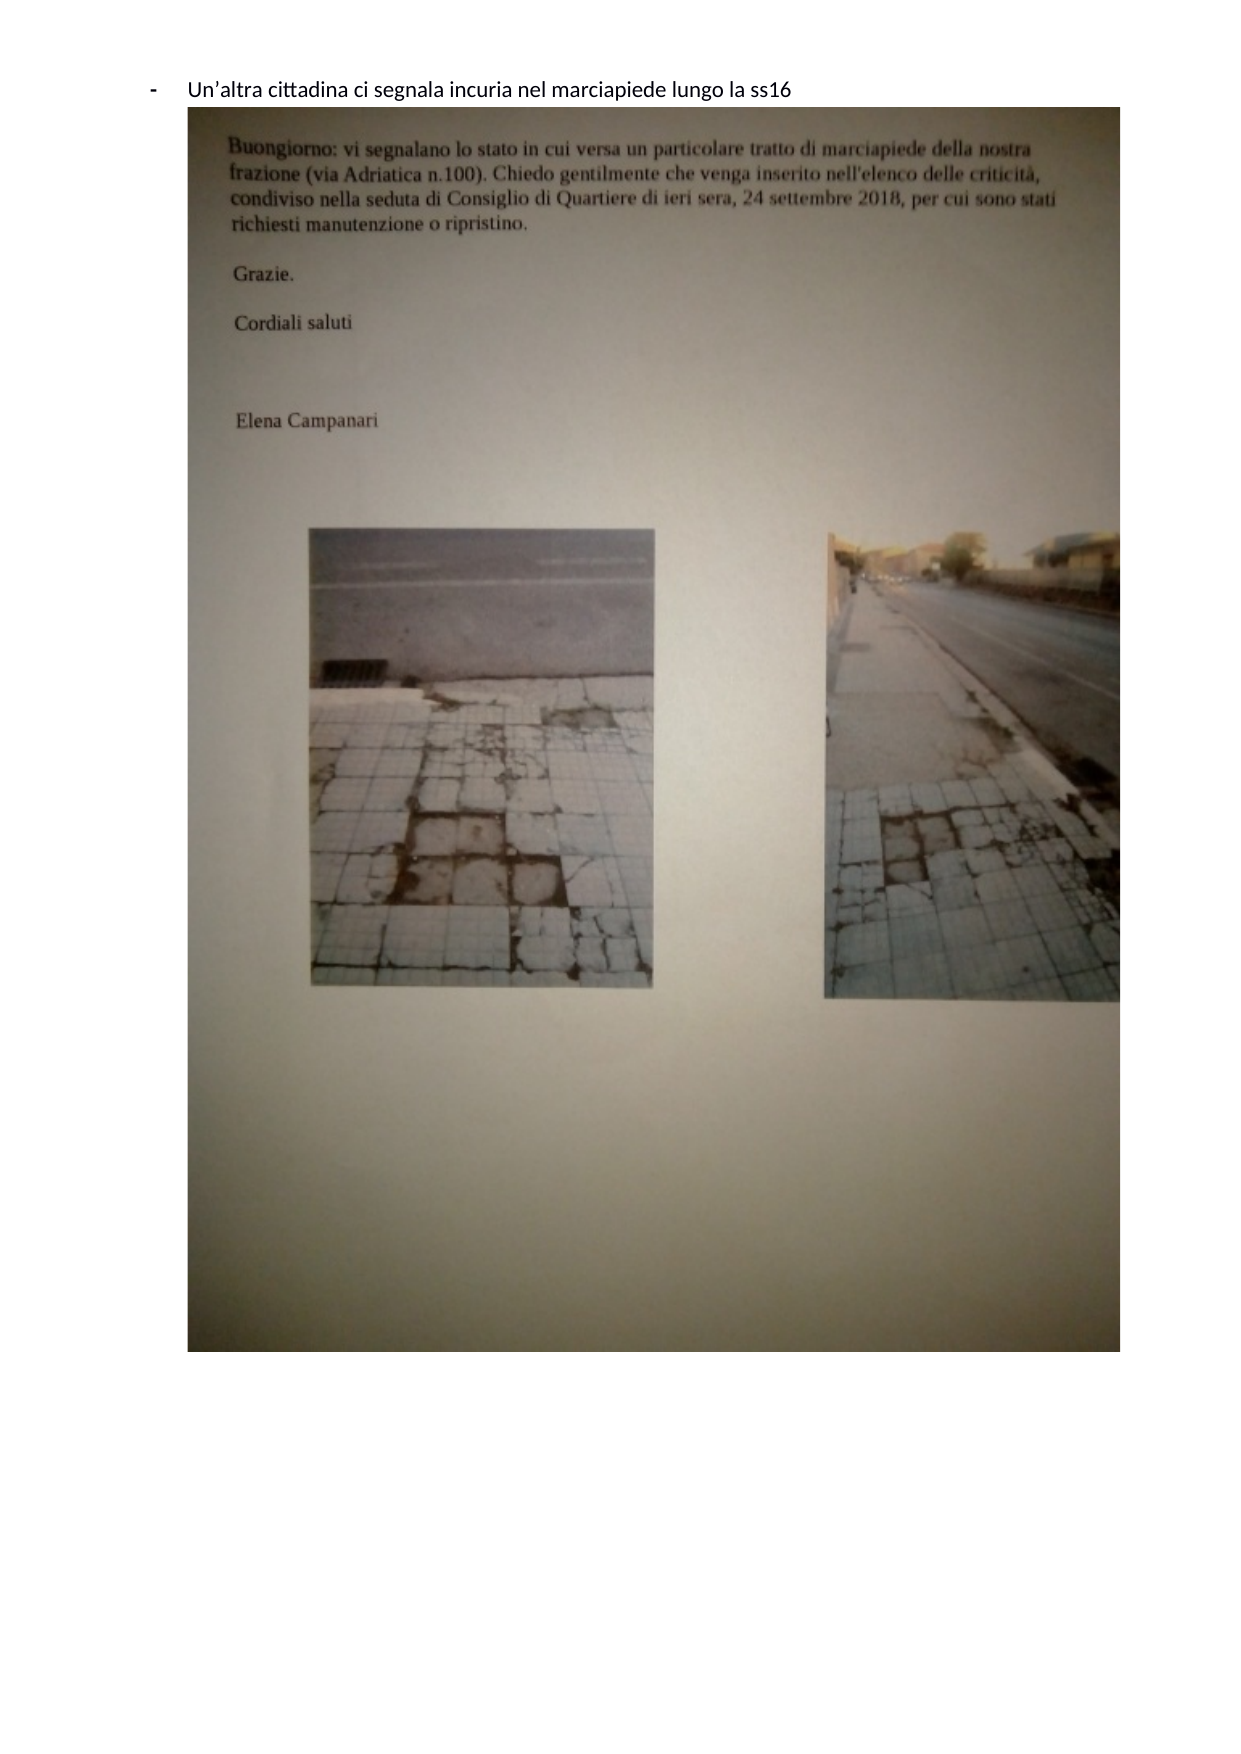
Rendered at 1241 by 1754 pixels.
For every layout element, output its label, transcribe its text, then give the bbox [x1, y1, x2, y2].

picture [187, 107, 1121, 1352]
